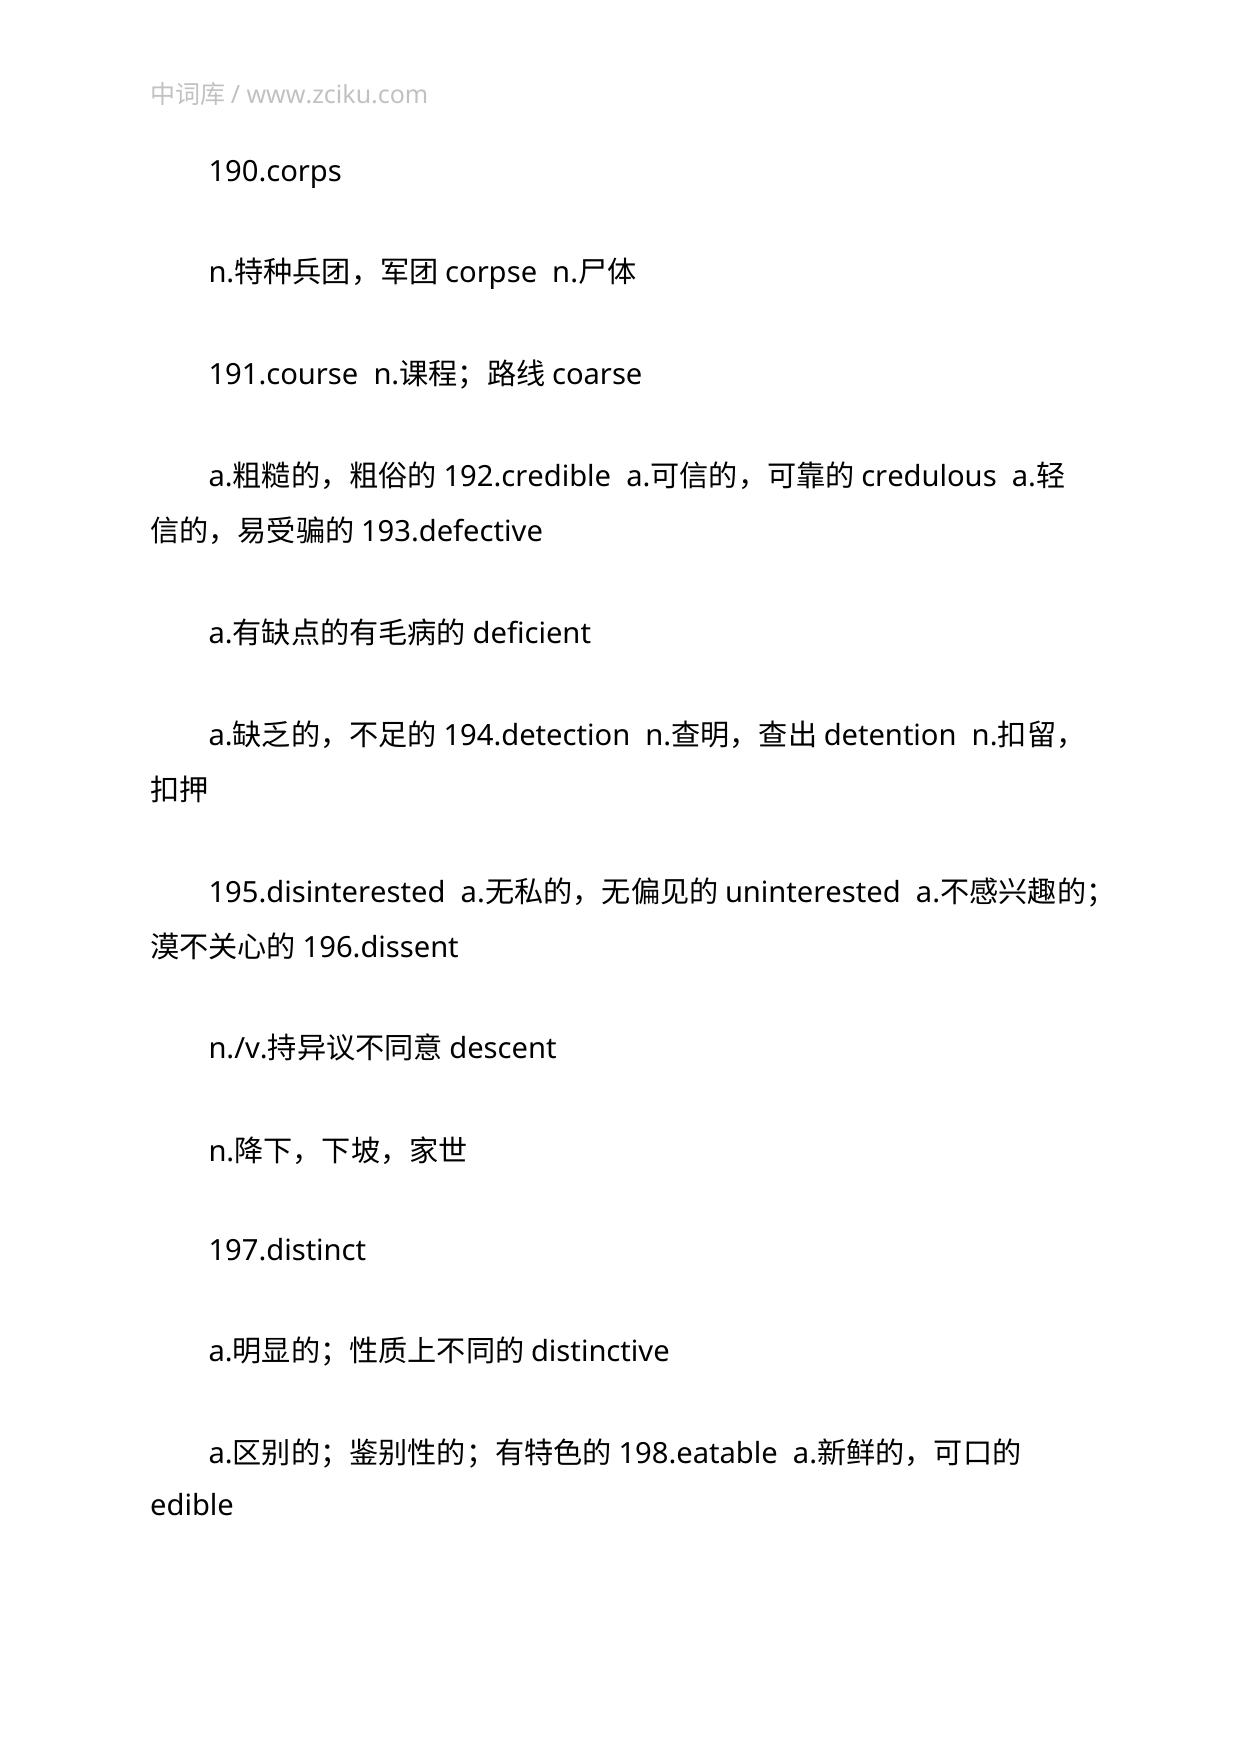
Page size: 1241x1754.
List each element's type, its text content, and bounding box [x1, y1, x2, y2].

text 197.distinct [150, 1229, 1090, 1269]
text n.降下，下坡，家世 [150, 1127, 1090, 1169]
text n.特种兵团，军团 corpse n.尸体 [150, 248, 1090, 291]
text a.有缺点的有毛病的 deficient [150, 609, 1090, 652]
text 195.disinterested a.无私的，无偏见的 uninterested a.不感兴趣的；漠不关心的 196.dissent [150, 868, 1090, 966]
text a.明显的；性质上不同的 distinctive [150, 1327, 1090, 1370]
text 190.corps [150, 150, 1090, 190]
text a.区别的；鉴别性的；有特色的 198.eatable a.新鲜的，可口的 edible [150, 1429, 1090, 1523]
text a.粗糙的，粗俗的 192.credible a.可信的，可靠的 credulous a.轻信的，易受骗的 193.defective [150, 452, 1090, 550]
text a.缺乏的，不足的 194.detection n.查明，查出 detention n.扣留，扣押 [150, 711, 1090, 809]
text n./v.持异议不同意 descent [150, 1025, 1090, 1067]
text 191.course n.课程；路线 coarse [150, 350, 1090, 393]
